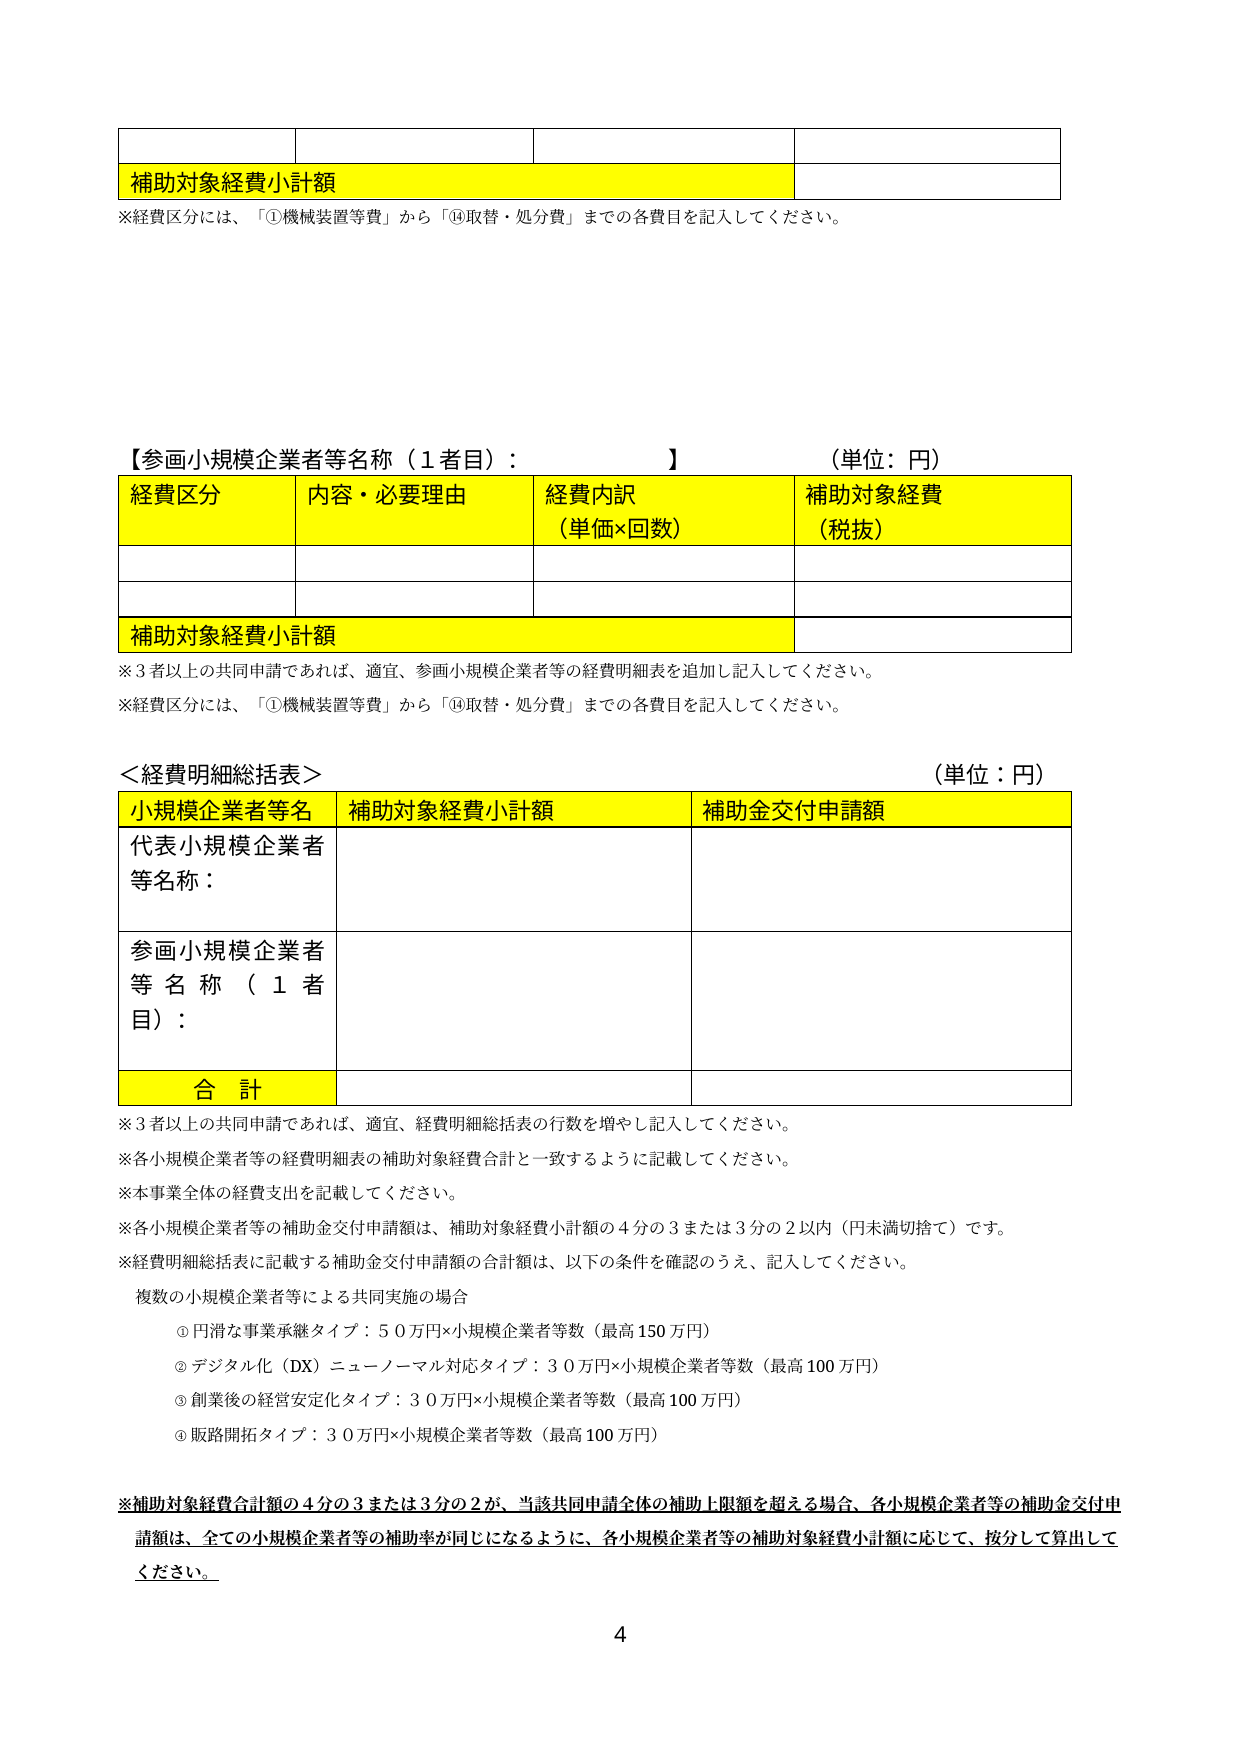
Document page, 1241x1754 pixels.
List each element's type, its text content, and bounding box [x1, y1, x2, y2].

text ※各小規模企業者等の補助金交付申請額は、補助対象経費小計額の４分の３または３分の２以内（円未満切捨て）です。 [118, 1210, 1122, 1244]
text ※経費区分には、「①機械装置等費」から「⑭取替・処分費」までの各費目を記入してください。 [118, 199, 1122, 234]
table_cell [119, 129, 295, 163]
table_cell 代表小規模企業者等名称： [119, 828, 336, 931]
table_cell [337, 1071, 691, 1105]
table_cell 補助対象経費小計額 [119, 618, 794, 652]
table_cell [795, 164, 1060, 198]
text ※３者以上の共同申請であれば、適宜、経費明細総括表の行数を増やし記入してください。 [118, 1106, 1122, 1141]
table_header 経費区分 [119, 476, 295, 545]
table_header 小規模企業者等名 [119, 792, 336, 826]
table_cell [337, 828, 691, 931]
text ※補助対象経費合計額の４分の３または３分の２が、当該共同申請全体の補助上限額を超える場合、各小規模企業者等の補助金交付申請額は、全ての小規模企業者等の補助率が同じになるように、各小規模企業者等の補助対象経費小計額に応じて、按分して算出してください。 [118, 1486, 1122, 1589]
text ④販路開拓タイプ：３０万円×小規模企業者等数（最高100万円） [141, 1417, 1122, 1451]
table_cell 参画小規模企業者等名称（１者目）： [119, 932, 336, 1070]
table_cell [534, 129, 794, 163]
text ②デジタル化（DX）ニューノーマル対応タイプ：３０万円×小規模企業者等数（最高100万円） [141, 1348, 1122, 1382]
table_cell [795, 546, 1071, 581]
table_header 補助対象経費 （税抜） [795, 476, 1071, 545]
text ①円滑な事業承継タイプ：５０万円×小規模企業者等数（最高150万円） [118, 1313, 1122, 1348]
text ＜経費明細総括表＞ （単位：円） [118, 756, 1122, 791]
text ※本事業全体の経費支出を記載してください。 [118, 1175, 1122, 1210]
text ※経費区分には、「①機械装置等費」から「⑭取替・処分費」までの各費目を記入してください。 [118, 687, 1122, 722]
table_header 内容・必要理由 [296, 476, 533, 545]
text ※各小規模企業者等の経費明細表の補助対象経費合計と一致するように記載してください。 [118, 1141, 1122, 1175]
table_header 補助金交付申請額 [692, 792, 1071, 826]
table_cell [296, 129, 533, 163]
text 【参画小規模企業者等名称（１者目）： 】 （単位：円） [118, 441, 1122, 475]
table_cell [795, 129, 1060, 163]
table_cell 補助対象経費小計額 [119, 164, 794, 198]
text ※経費明細総括表に記載する補助金交付申請額の合計額は、以下の条件を確認のうえ、記入してください。 [118, 1244, 1122, 1279]
table_cell 合 計 [119, 1071, 336, 1105]
text 複数の小規模企業者等による共同実施の場合 [118, 1279, 1122, 1313]
table_cell [119, 546, 295, 581]
table_cell [119, 582, 295, 616]
table_cell [534, 582, 794, 616]
table_cell [337, 932, 691, 1070]
table_header 経費内訳 （単価×回数） [534, 476, 794, 545]
table_cell [692, 1071, 1071, 1105]
table_cell [296, 582, 533, 616]
text ※３者以上の共同申請であれば、適宜、参画小規模企業者等の経費明細表を追加し記入してください。 [118, 653, 1122, 687]
table_cell [692, 828, 1071, 931]
table_cell [296, 546, 533, 581]
table_cell [795, 618, 1071, 652]
table_cell [534, 546, 794, 581]
table_header 補助対象経費小計額 [337, 792, 691, 826]
text ③創業後の経営安定化タイプ：３０万円×小規模企業者等数（最高100万円） [141, 1382, 1122, 1417]
table_cell [795, 582, 1071, 616]
table_cell [692, 932, 1071, 1070]
